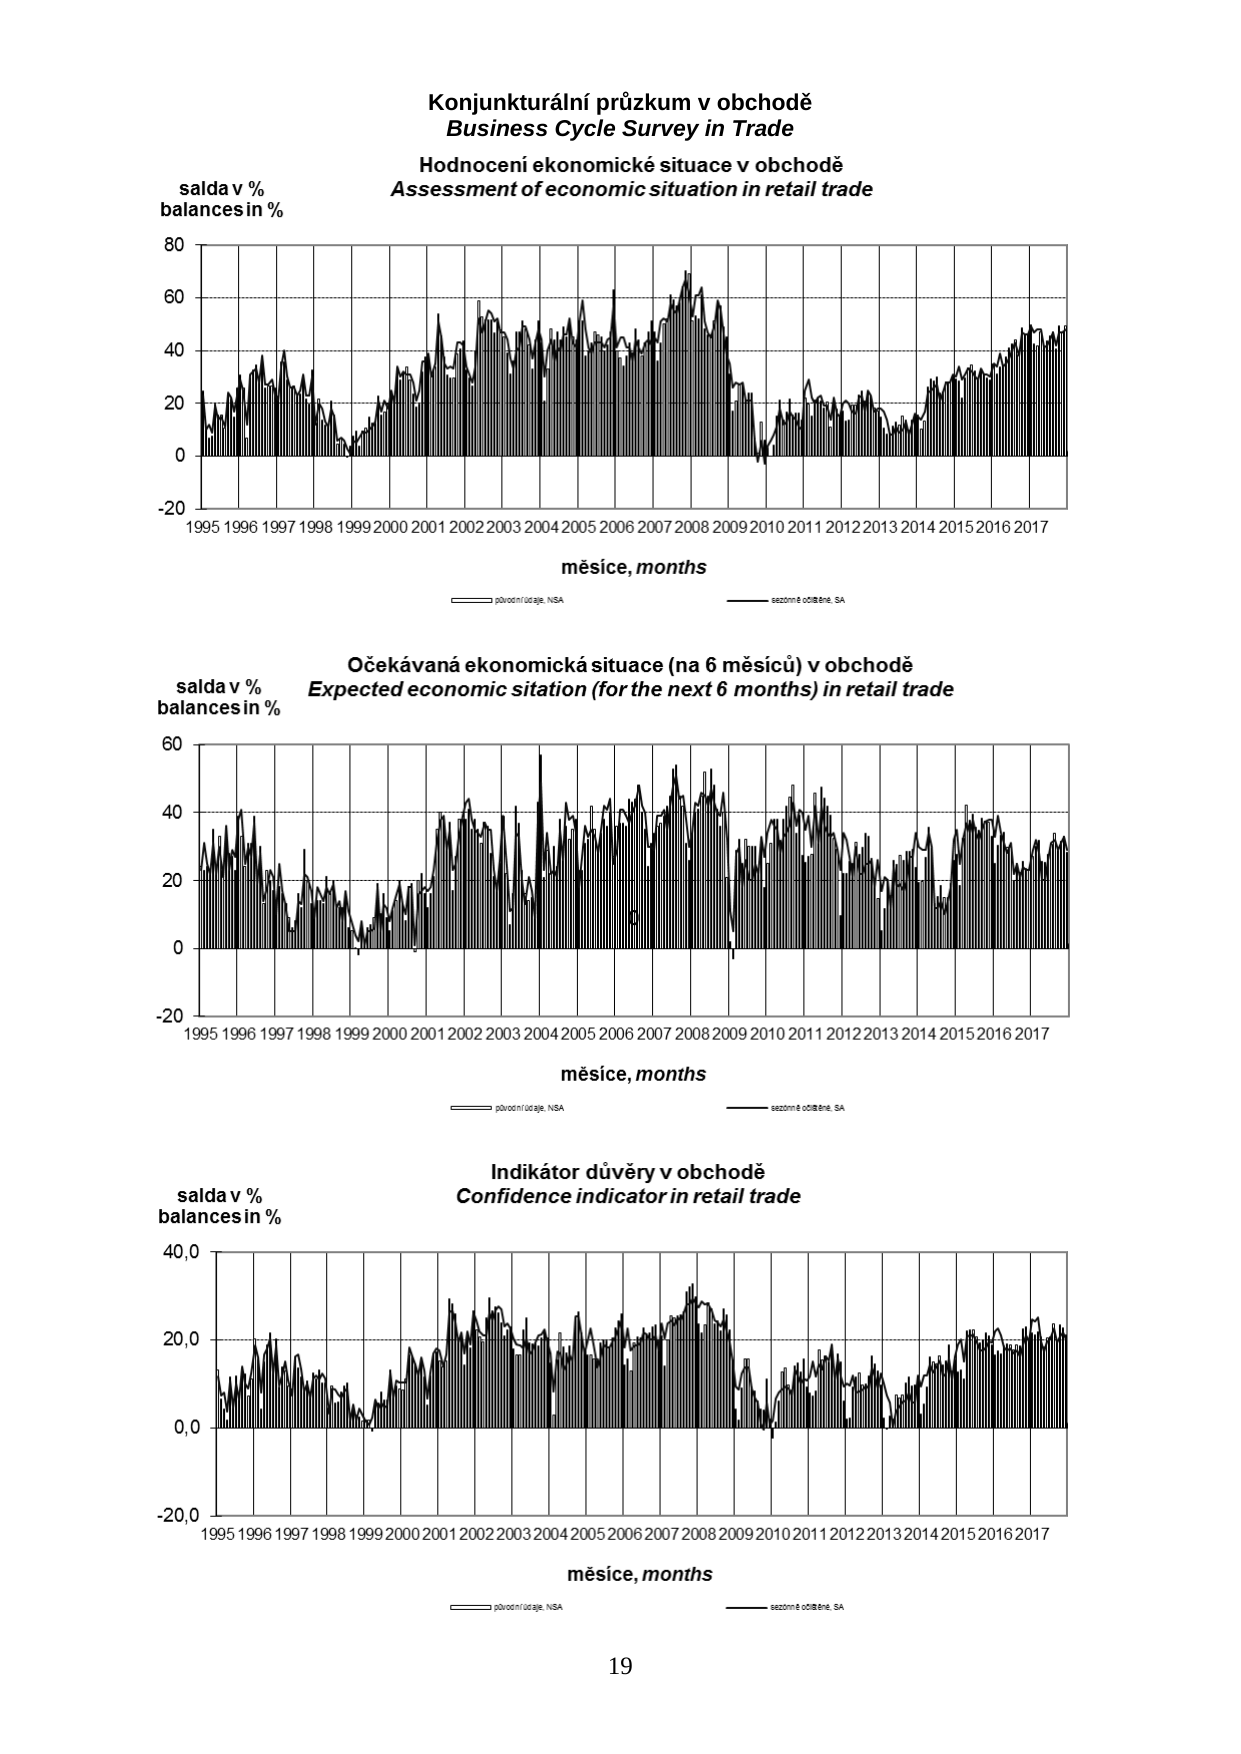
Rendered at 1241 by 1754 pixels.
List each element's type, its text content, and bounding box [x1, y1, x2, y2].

text Konjunkturální průzkum v obchodě [94, 89, 1146, 115]
picture [145, 141, 1096, 637]
picture [143, 641, 1097, 1144]
picture [144, 1148, 1096, 1644]
